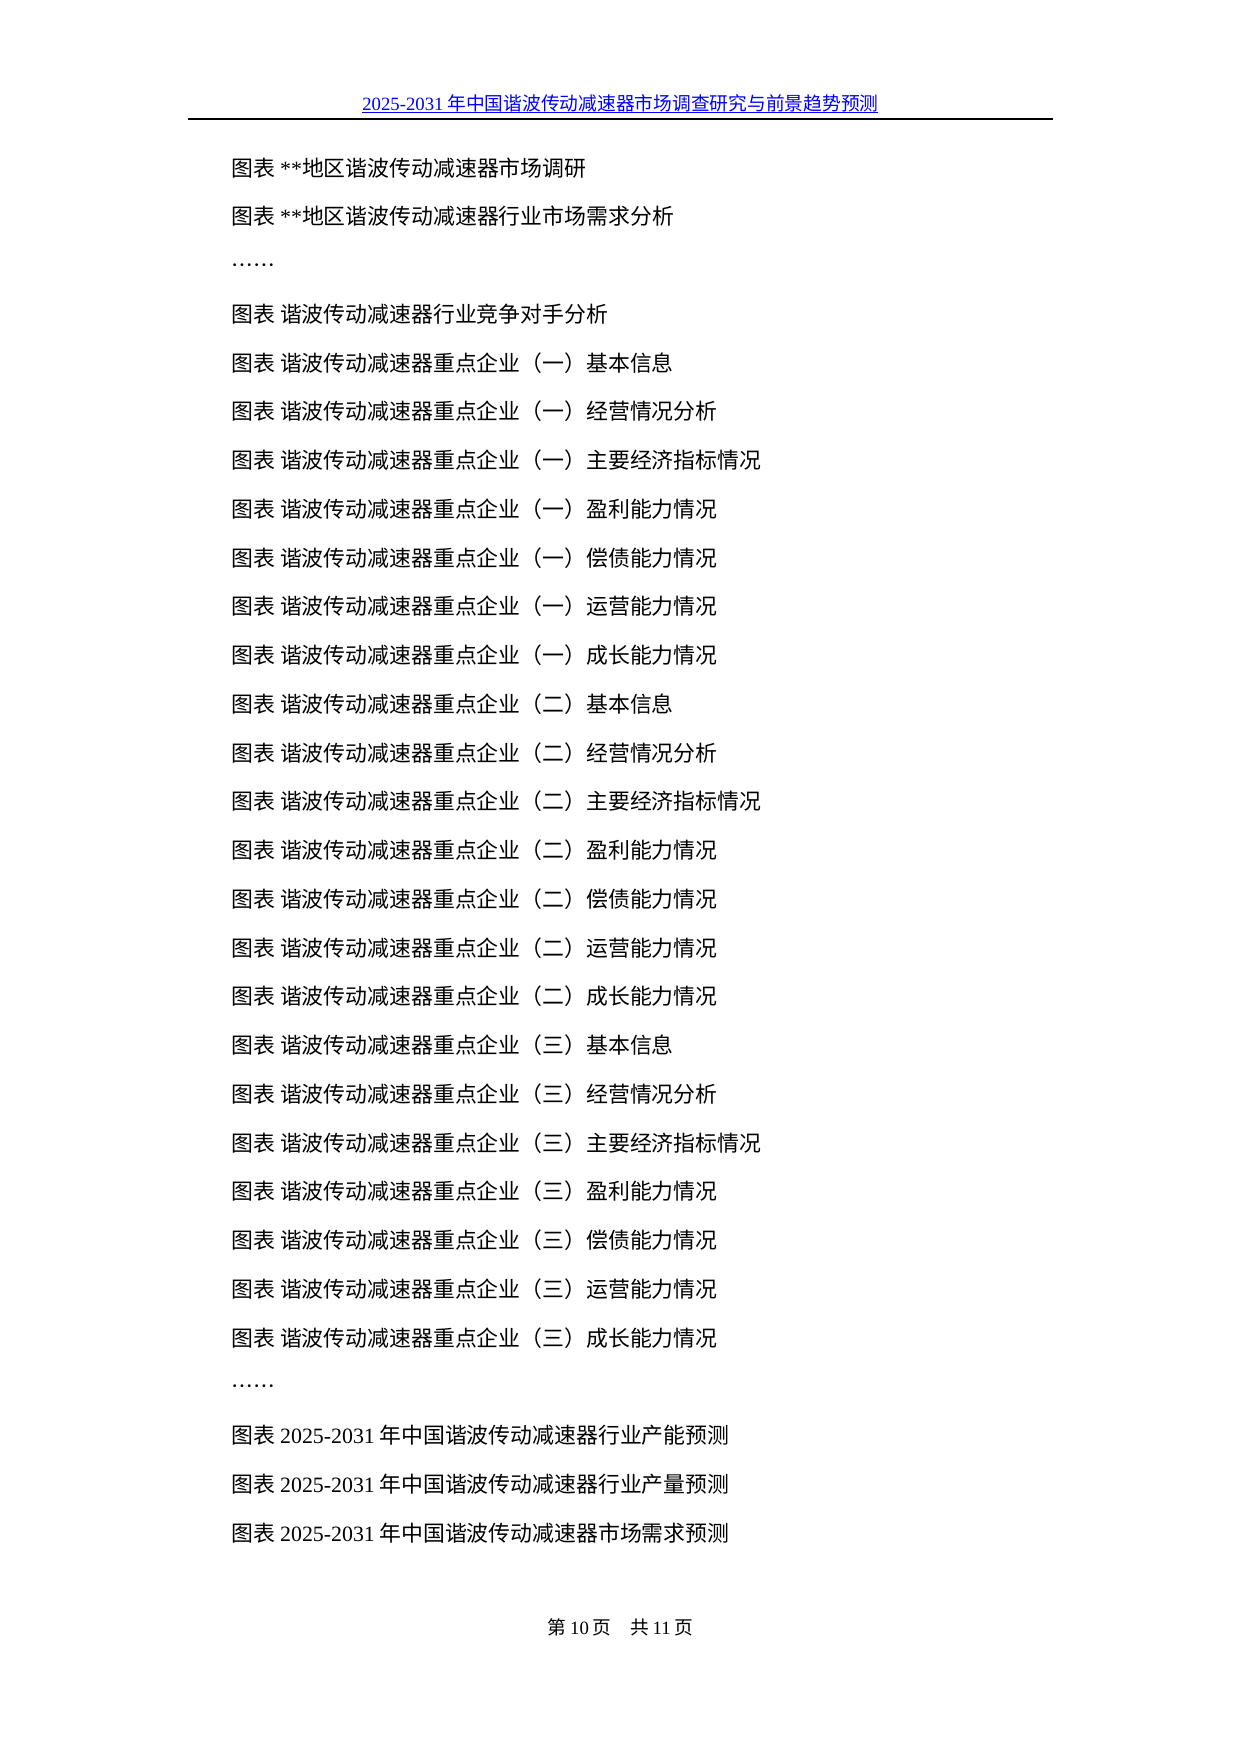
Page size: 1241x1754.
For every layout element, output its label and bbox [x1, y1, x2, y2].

text [187, 150, 1053, 1548]
